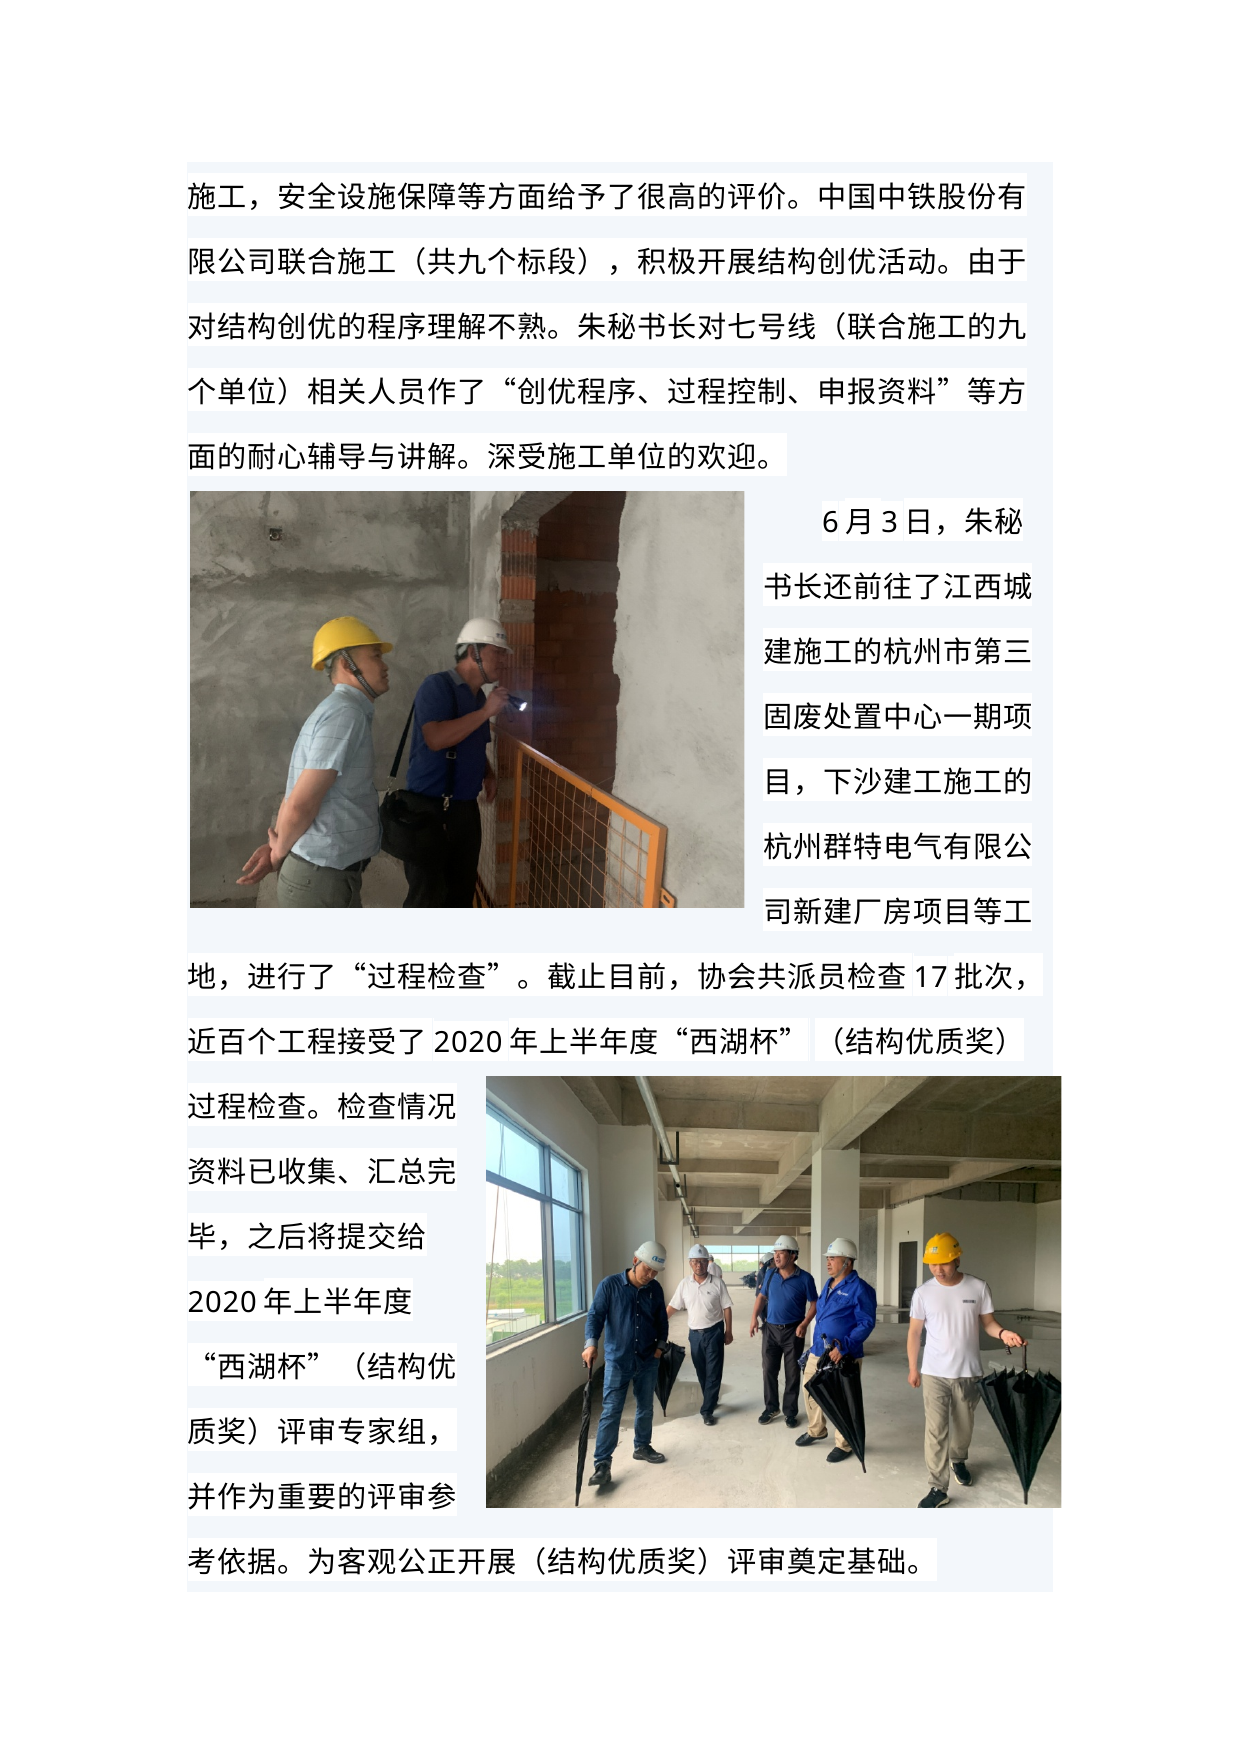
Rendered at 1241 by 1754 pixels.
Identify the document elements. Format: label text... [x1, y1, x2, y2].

picture [190, 491, 745, 908]
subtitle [187, 162, 1053, 487]
picture [486, 1076, 1062, 1508]
